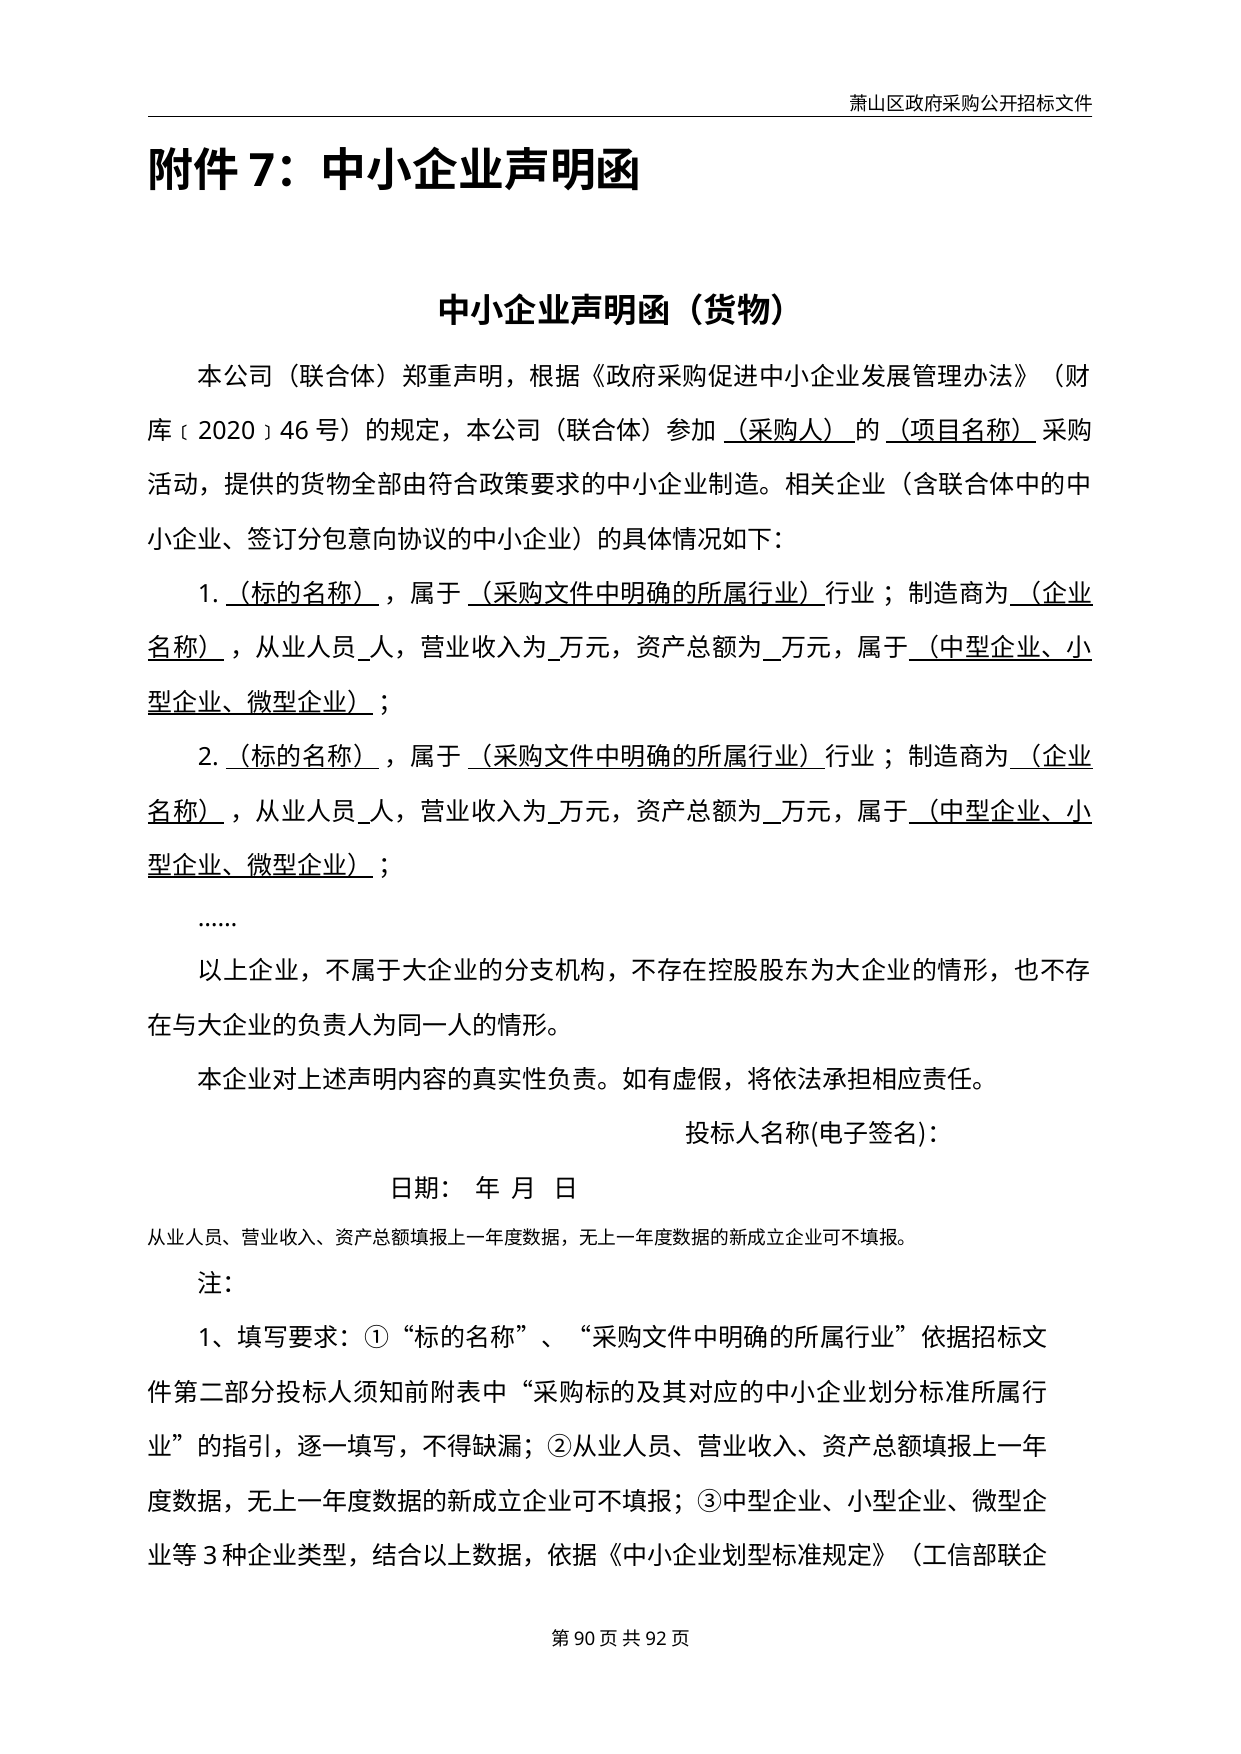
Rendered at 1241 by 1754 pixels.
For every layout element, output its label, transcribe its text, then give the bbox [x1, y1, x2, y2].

text 1. （标的名称） ，属于 （采购文件中明确的所属行业）行业 ；制造商为 （企业名称） ，从业人员 人，营业收入为 万元，资产总额为 万元，属于 （中型企业、小型企业、微型企业） ； [148, 573, 1092, 718]
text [148, 1318, 1049, 1572]
text 附件7：中小企业声明函 [148, 133, 1092, 199]
text 中小企业声明函（货物） [148, 284, 1092, 332]
text 从业人员、营业收入、资产总额填报上一年度数据，无上一年度数据的新成立企业可不填报。 [148, 1223, 1092, 1250]
text 2. （标的名称） ，属于 （采购文件中明确的所属行业）行业 ；制造商为 （企业名称） ，从业人员 人，营业收入为 万元，资产总额为 万元，属于 （中型企业、小型企业、微型企业） ； [148, 737, 1092, 882]
text 投标人名称(电子签名)： [148, 1114, 1092, 1150]
text 本企业对上述声明内容的真实性负责。如有虚假，将依法承担相应责任。 [148, 1059, 1092, 1096]
text 日期： 年 月 日 [148, 1168, 1092, 1204]
text 以上企业，不属于大企业的分支机构，不存在控股股东为大企业的情形，也不存在与大企业的负责人为同一人的情形。 [148, 951, 1092, 1041]
text 本公司（联合体）郑重声明，根据《政府采购促进中小企业发展管理办法》（财库﹝2020﹞46 号）的规定，本公司（联合体）参加 （采购人） 的 （项目名称） 采购活动，提供的货物全部由符合政策要求的中小企业制造。相关企业（含联合体中的中小企业、签订分包意向协议的中小企业）的具体情况如下： [148, 356, 1092, 555]
text 注： [148, 1263, 1049, 1300]
text …… [148, 900, 1092, 934]
